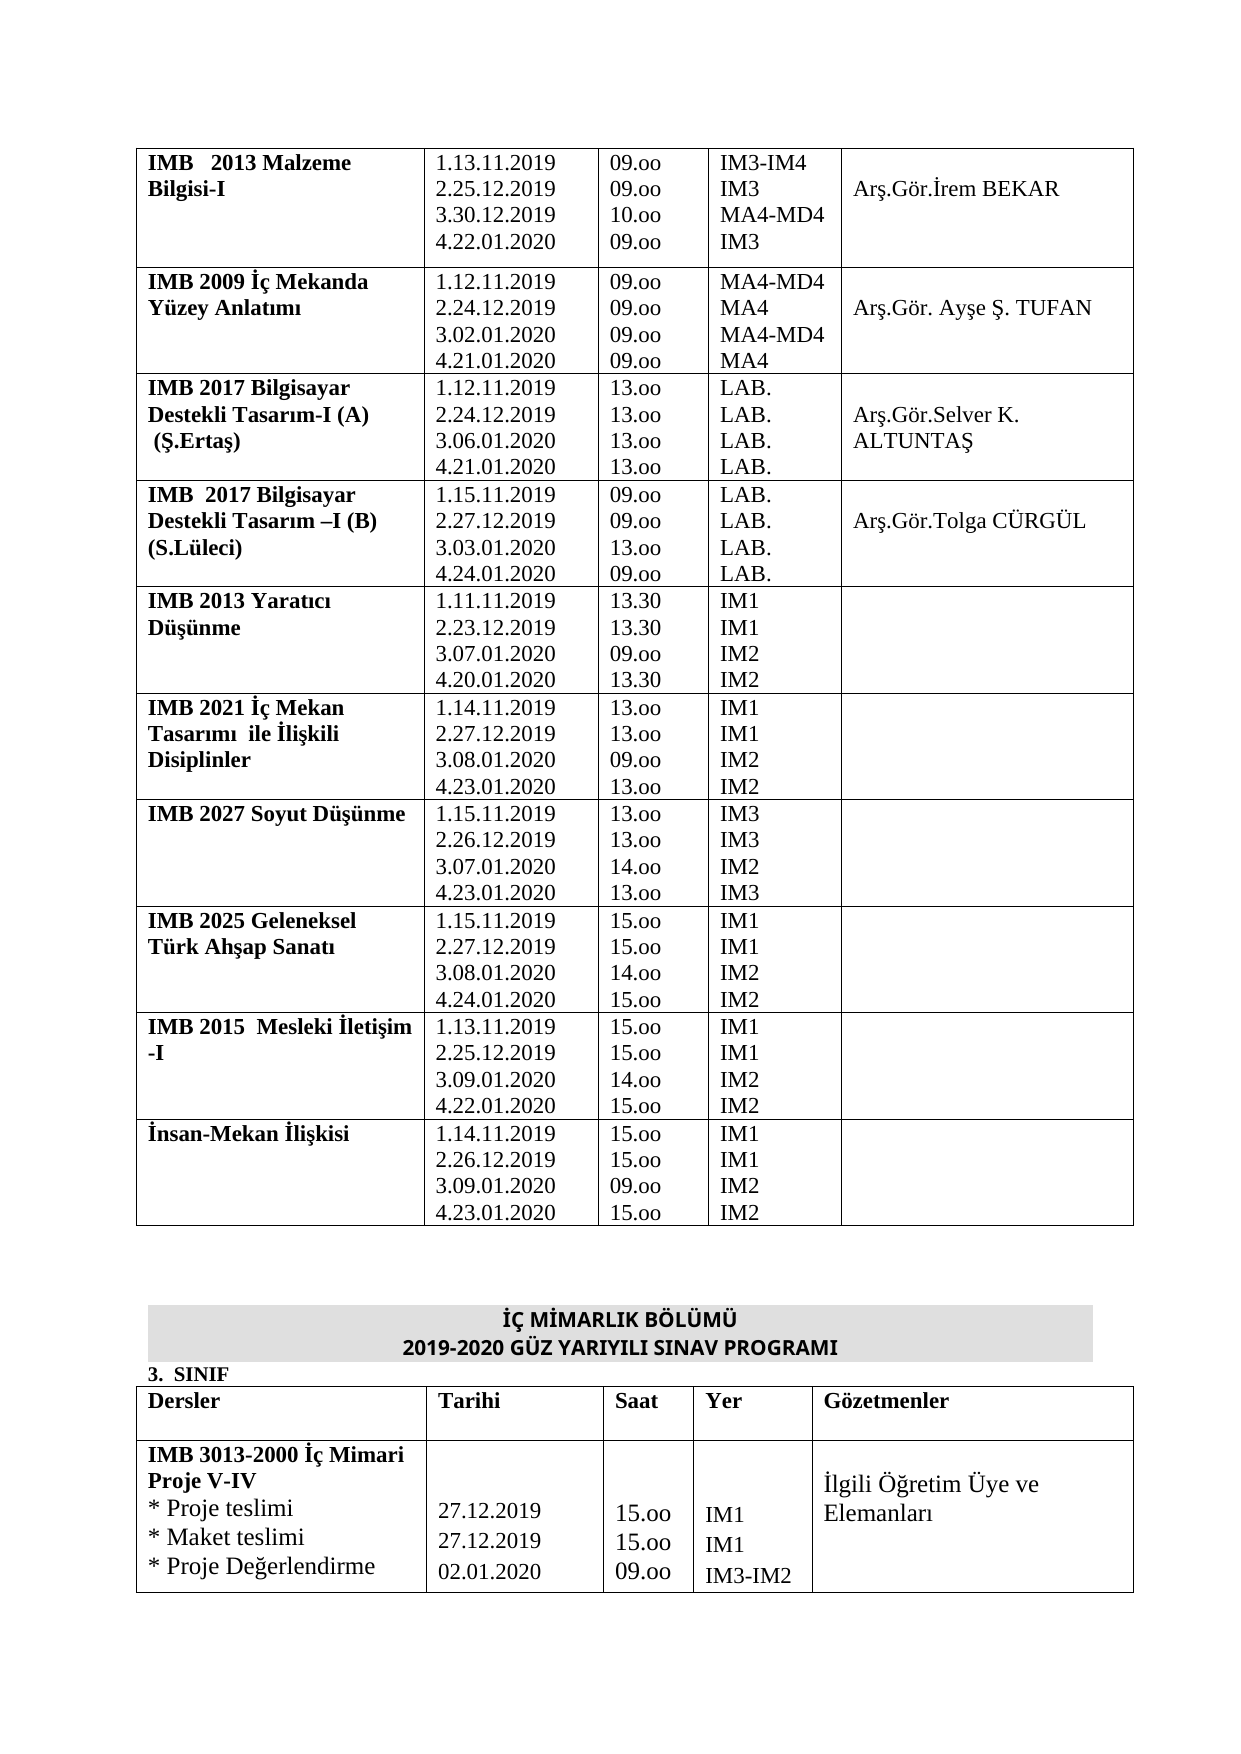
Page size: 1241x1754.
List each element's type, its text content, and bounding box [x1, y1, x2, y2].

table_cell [709, 149, 841, 267]
table_cell İnsan-Mekan İlişkisi [137, 1120, 424, 1225]
text 2019-2020 GÜZ YARIYILI SINAV PROGRAMI [148, 1333, 1093, 1362]
table_cell IMB 2009 İç Mekanda Yüzey Anlatımı [137, 268, 424, 373]
table_cell 15.oo 15.oo 09.oo 15.oo [599, 1120, 708, 1225]
table_cell [842, 1120, 1133, 1225]
table_cell IMB 2027 Soyut Düşünme [137, 800, 424, 906]
table_cell 15.oo 15.oo 09.oo [604, 1441, 693, 1592]
table_cell 1.14.11.2019 2.26.12.2019 3.09.01.2020 4.23.01.2020 [425, 1120, 598, 1225]
table_cell 1.12.11.2019 2.24.12.2019 3.06.01.2020 4.21.01.2020 [425, 374, 598, 480]
table_cell 1.15.11.2019 2.26.12.2019 3.07.01.2020 4.23.01.2020 [425, 800, 598, 906]
table_cell 09.oo 09.oo 13.oo 09.oo [599, 481, 708, 586]
table_cell MA4-MD4 MA4 MA4-MD4 MA4 [709, 268, 841, 373]
table_header Tarihi [427, 1387, 603, 1440]
table_cell [842, 800, 1133, 906]
table_cell LAB. LAB. LAB. LAB. [709, 481, 841, 586]
table_cell 15.oo 15.oo 14.oo 15.oo [599, 907, 708, 1012]
table_cell Arş.Gör.Selver K. ALTUNTAŞ [842, 374, 1133, 480]
table_cell 1.15.11.2019 2.27.12.2019 3.08.01.2020 4.24.01.2020 [425, 907, 598, 1012]
table_cell IM1 IM1 IM2 IM2 [709, 1120, 841, 1225]
table_cell [842, 587, 1133, 693]
table_cell 15.oo 15.oo 14.oo 15.oo [599, 1013, 708, 1118]
table_cell IM1 IM1 IM3-IM2 [694, 1441, 812, 1592]
table_cell [842, 1013, 1133, 1118]
table_cell IM1 IM1 IM2 IM2 [709, 1013, 841, 1118]
table_cell Arş.Gör.Tolga CÜRGÜL [842, 481, 1133, 586]
table_cell 1.13.11.2019 2.25.12.2019 3.30.12.2019 4.22.01.2020 [425, 149, 598, 267]
text 3. SINIF [148, 1362, 1093, 1386]
table_cell 13.30 13.30 09.oo 13.30 [599, 587, 708, 693]
table_cell IMB 3013-2000 İç Mimari Proje V-IV * Proje teslimi * Maket teslimi * Proje Değerlendirme [137, 1441, 426, 1592]
table_cell 13.oo 13.oo 13.oo 13.oo [599, 374, 708, 480]
table_cell IMB 2017 Bilgisayar Destekli Tasarım –I (B) (S.Lüleci) [137, 481, 424, 586]
table_cell 1.15.11.2019 2.27.12.2019 3.03.01.2020 4.24.01.2020 [425, 481, 598, 586]
table_cell IMB 2021 İç Mekan Tasarımı ile İlişkili Disiplinler [137, 694, 424, 799]
table_cell IM1 IM1 IM2 IM2 [709, 907, 841, 1012]
table_cell IMB 2015 Mesleki İletişim -I [137, 1013, 424, 1118]
table_cell IMB 2025 Geleneksel Türk Ahşap Sanatı [137, 907, 424, 1012]
table_cell İlgili Öğretim Üye ve Elemanları [813, 1441, 1133, 1592]
table_cell 27.12.2019 27.12.2019 02.01.2020 [427, 1441, 603, 1592]
table_cell IMB 2013 Malzeme Bilgisi-I [137, 149, 424, 267]
table_cell IM1 IM1 IM2 IM2 [709, 694, 841, 799]
table_cell 1.13.11.2019 2.25.12.2019 3.09.01.2020 4.22.01.2020 [425, 1013, 598, 1118]
table_cell 13.oo 13.oo 09.oo 13.oo [599, 694, 708, 799]
table_cell IMB 2017 Bilgisayar Destekli Tasarım-I (A) (Ş.Ertaş) [137, 374, 424, 480]
table_cell IM3 IM3 IM2 IM3 [709, 800, 841, 906]
table_cell [842, 694, 1133, 799]
table_header Dersler [137, 1387, 426, 1440]
table_cell 09.oo 09.oo 09.oo 09.oo [599, 268, 708, 373]
table_cell [842, 907, 1133, 1012]
table_cell IMB 2013 Yaratıcı Düşünme [137, 587, 424, 693]
table_cell 1.11.11.2019 2.23.12.2019 3.07.01.2020 4.20.01.2020 [425, 587, 598, 693]
table_cell 09.oo 09.oo 10.oo 09.oo [599, 149, 708, 267]
table_header Saat [604, 1387, 693, 1440]
table_cell 1.12.11.2019 2.24.12.2019 3.02.01.2020 4.21.01.2020 [425, 268, 598, 373]
text İÇ MİMARLIK BÖLÜMÜ [148, 1305, 1093, 1333]
table_cell IM1 IM1 IM2 IM2 [709, 587, 841, 693]
table_cell 1.14.11.2019 2.27.12.2019 3.08.01.2020 4.23.01.2020 [425, 694, 598, 799]
table_header Gözetmenler [813, 1387, 1133, 1440]
table_cell Arş.Gör. Ayşe Ş. TUFAN [842, 268, 1133, 373]
table_cell LAB. LAB. LAB. LAB. [709, 374, 841, 480]
table_header Yer [694, 1387, 812, 1440]
table_cell Arş.Gör.İrem BEKAR [842, 149, 1133, 267]
table_cell 13.oo 13.oo 14.oo 13.oo [599, 800, 708, 906]
